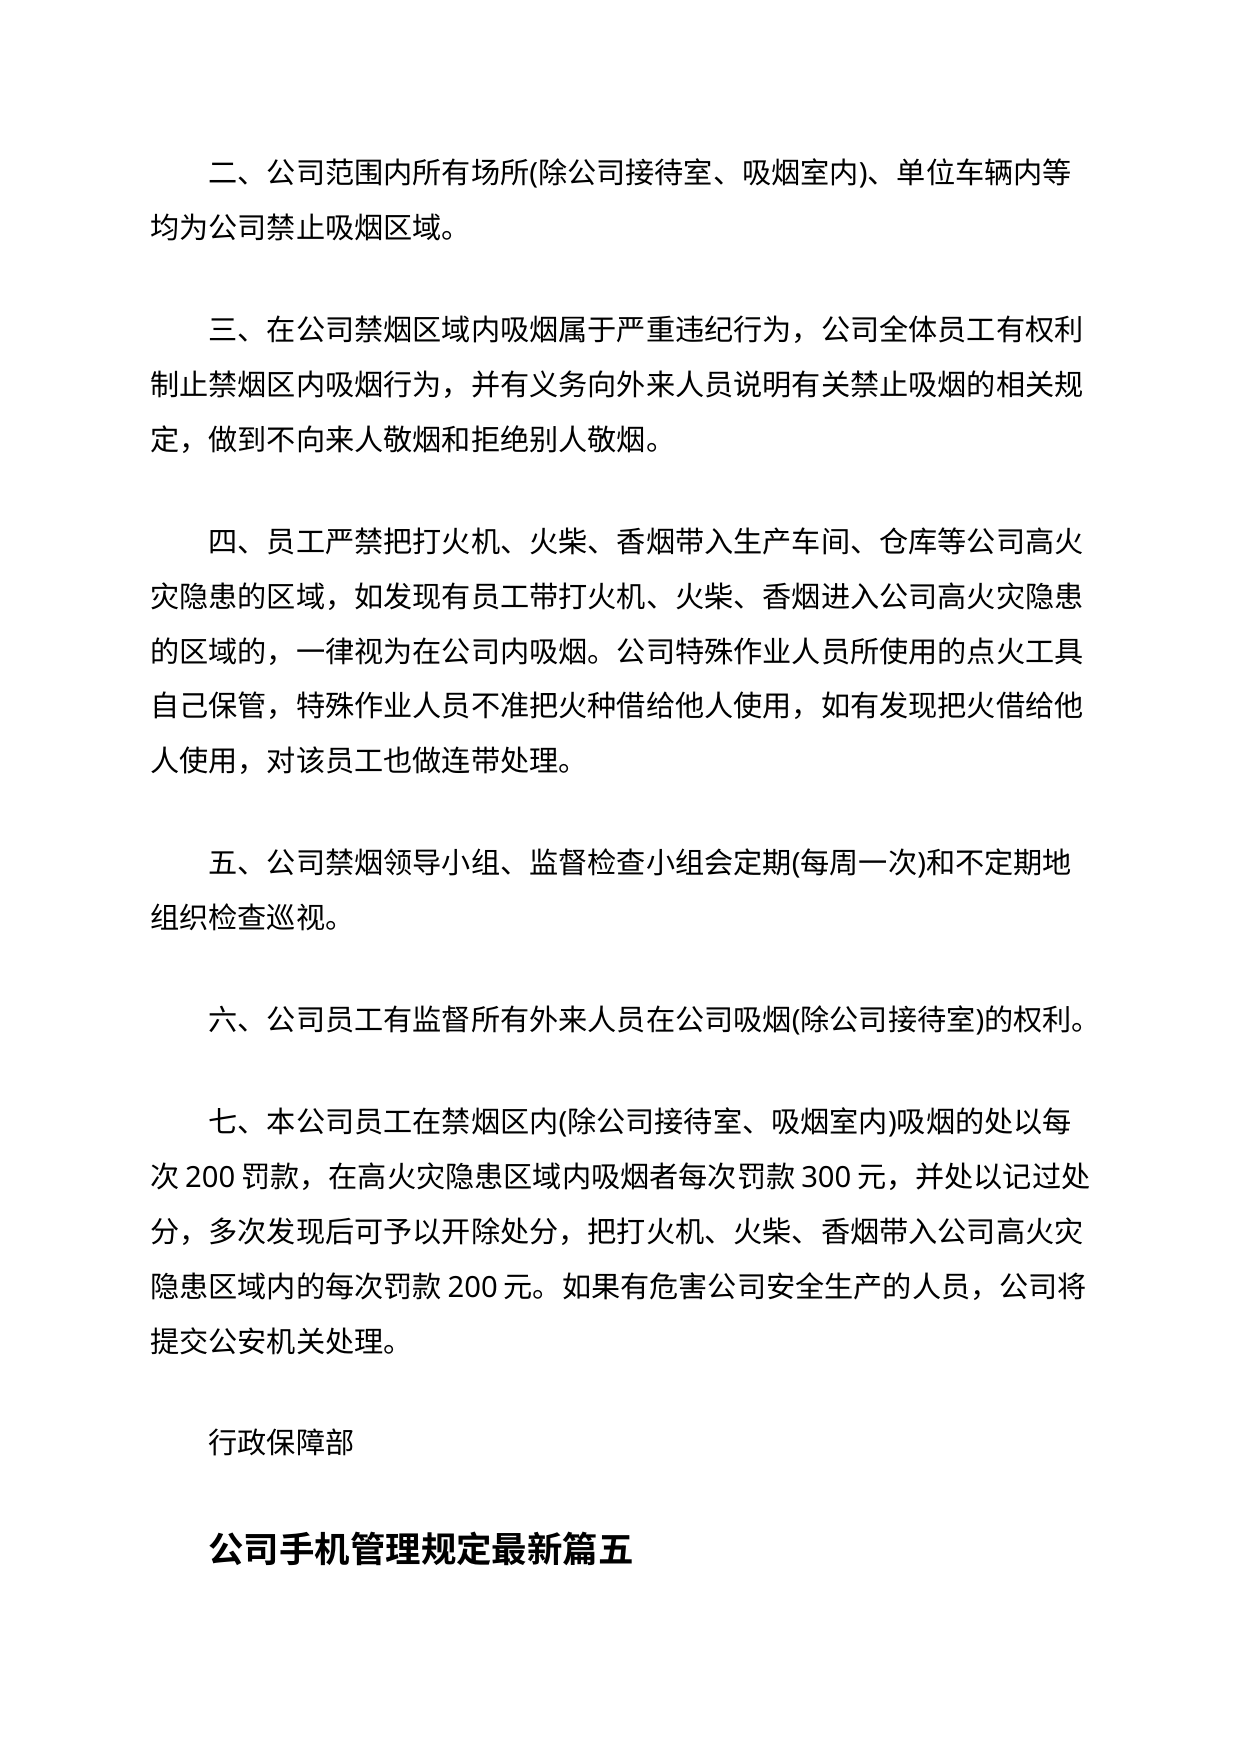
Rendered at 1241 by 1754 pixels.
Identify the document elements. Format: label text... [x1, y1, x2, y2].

text 四、员工严禁把打火机、火柴、香烟带入生产车间、仓库等公司高火灾隐患的区域，如发现有员工带打火机、火柴、香烟进入公司高火灾隐患的区域的，一律视为在公司内吸烟。公司特殊作业人员所使用的点火工具自己保管，特殊作业人员不准把火种借给他人使用，如有发现把火借给他人使用，对该员工也做连带处理。 [150, 518, 1090, 780]
text 公司手机管理规定最新篇五 [150, 1522, 1090, 1573]
text 三、在公司禁烟区域内吸烟属于严重违纪行为，公司全体员工有权利制止禁烟区内吸烟行为，并有义务向外来人员说明有关禁止吸烟的相关规定，做到不向来人敬烟和拒绝别人敬烟。 [150, 307, 1090, 459]
text 五、公司禁烟领导小组、监督检查小组会定期(每周一次)和不定期地组织检查巡视。 [150, 840, 1090, 937]
text 六、公司员工有监督所有外来人员在公司吸烟(除公司接待室)的权利。 [150, 996, 1090, 1039]
text 行政保障部 [150, 1420, 1090, 1462]
text 二、公司范围内所有场所(除公司接待室、吸烟室内)、单位车辆内等均为公司禁止吸烟区域。 [150, 150, 1090, 247]
text 七、本公司员工在禁烟区内(除公司接待室、吸烟室内)吸烟的处以每次200罚款，在高火灾隐患区域内吸烟者每次罚款300元，并处以记过处分，多次发现后可予以开除处分，把打火机、火柴、香烟带入公司高火灾隐患区域内的每次罚款200元。如果有危害公司安全生产的人员，公司将提交公安机关处理。 [150, 1098, 1090, 1361]
